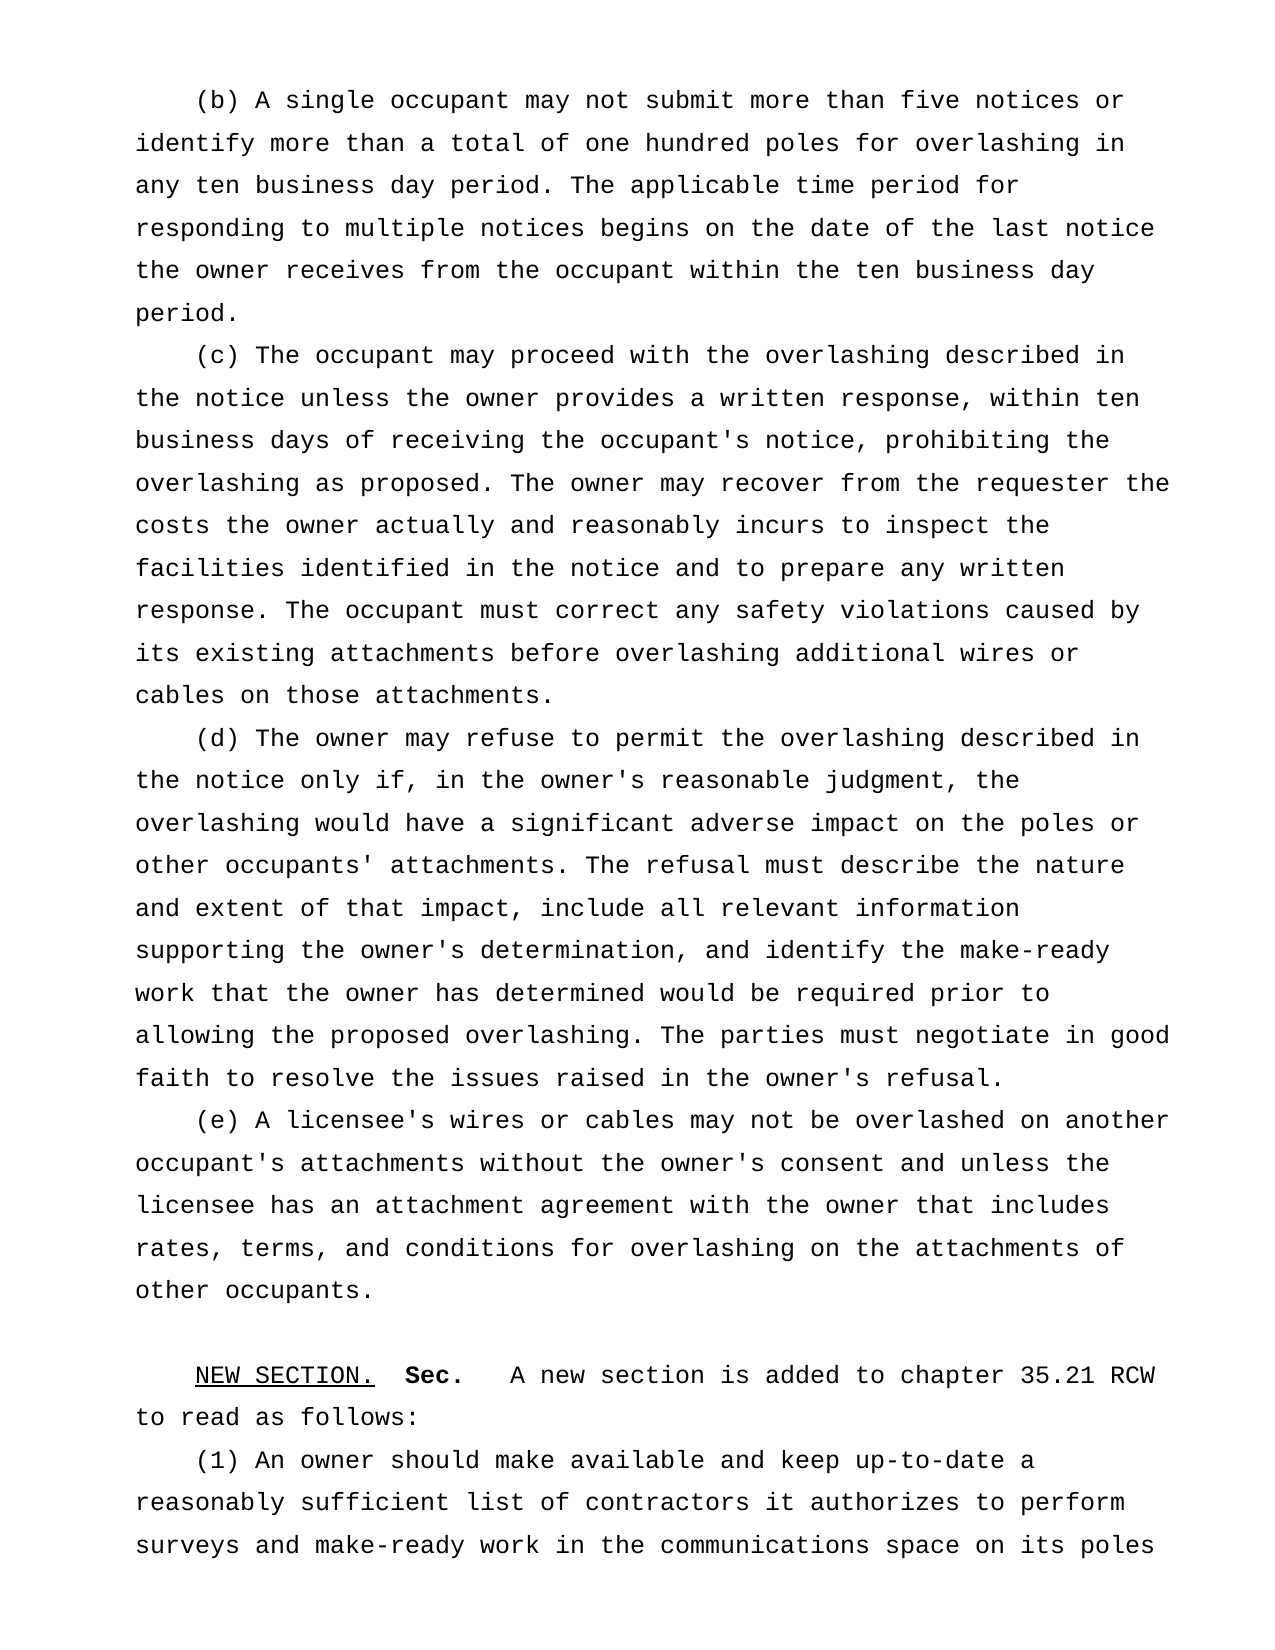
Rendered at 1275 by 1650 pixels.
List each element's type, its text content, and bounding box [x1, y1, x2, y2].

text (c) The occupant may proceed with the overlashing described in the notice unless the owner provides a written response, within ten business days of receiving the occupant's notice, prohibiting the overlashing as proposed. The owner may recover from the requester the costs the owner actually and reasonably incurs to inspect the facilities identified in the notice and to prepare any written response. The occupant must correct any safety violations caused by its existing attachments before overlashing additional wires or cables on those attachments. [135, 330, 1170, 712]
text NEW SECTION. Sec. A new section is added to chapter 35.21 RCW to read as follows: [135, 1349, 1170, 1434]
text (b) A single occupant may not submit more than five notices or identify more than a total of one hundred poles for overlashing in any ten business day period. The applicable time period for responding to multiple notices begins on the date of the last notice the owner receives from the occupant within the ten business day period. [135, 75, 1170, 330]
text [135, 1434, 1170, 1562]
text (e) A licensee's wires or cables may not be overlashed on another occupant's attachments without the owner's consent and unless the licensee has an attachment agreement with the owner that includes rates, terms, and conditions for overlashing on the attachments of other occupants. [135, 1095, 1170, 1307]
text (d) The owner may refuse to permit the overlashing described in the notice only if, in the owner's reasonable judgment, the overlashing would have a significant adverse impact on the poles or other occupants' attachments. The refusal must describe the nature and extent of that impact, include all relevant information supporting the owner's determination, and identify the make-ready work that the owner has determined would be required prior to allowing the proposed overlashing. The parties must negotiate in good faith to resolve the issues raised in the owner's refusal. [135, 712, 1170, 1095]
